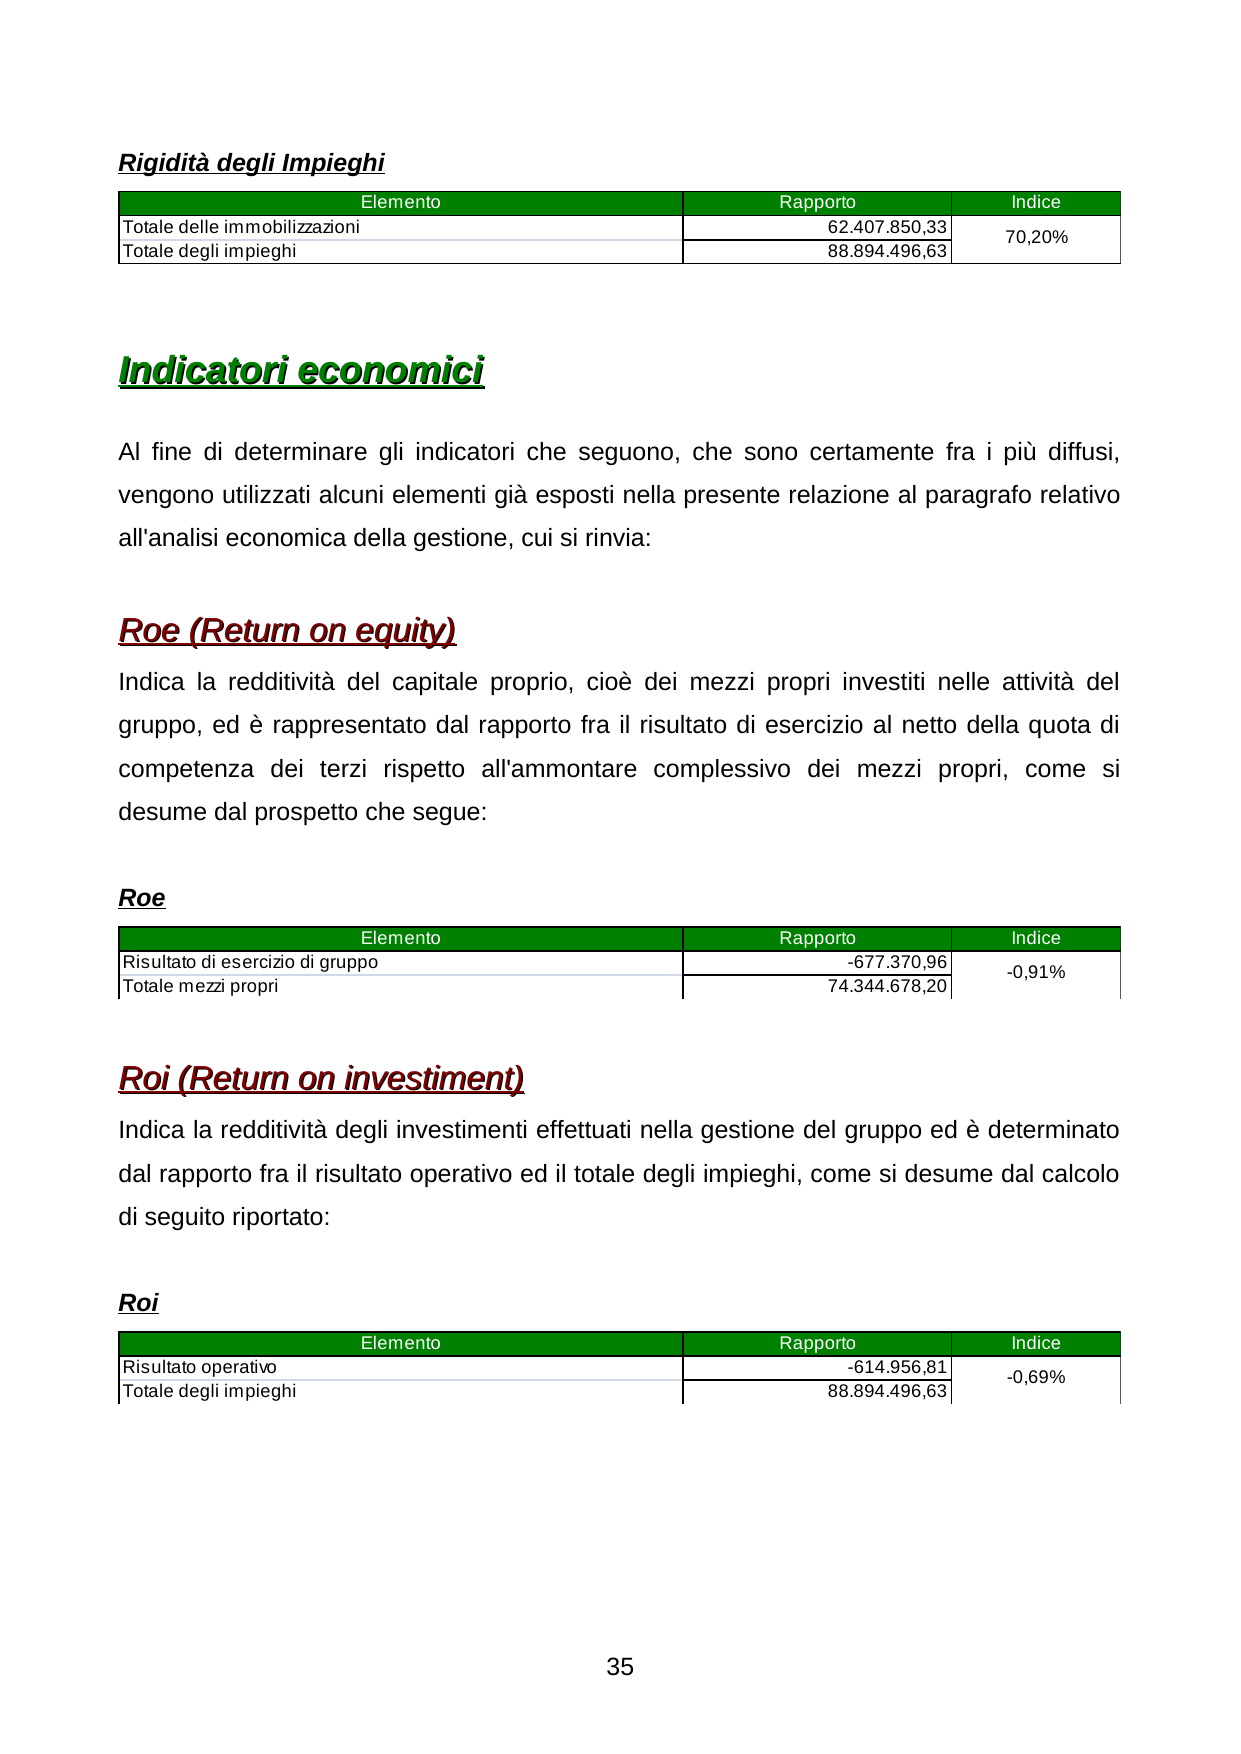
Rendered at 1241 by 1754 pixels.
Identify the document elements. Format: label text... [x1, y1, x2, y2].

text Roi (Return on investiment) [118, 1058, 1122, 1096]
text Roe (Return on equity) [118, 610, 1122, 648]
text Indica la redditività del capitale proprio, cioè dei mezzi propri investiti nelle attività del gruppo, ed è rappresentato dal rapporto fra il risultato di esercizio al netto della quota di competenza dei terzi rispetto all'ammontare complessivo dei mezzi propri, come si desume dal prospetto che segue: [118, 667, 1122, 825]
text Indica la redditività degli investimenti effettuati nella gestione del gruppo ed è determinato dal rapporto fra il risultato operativo ed il totale degli impieghi, come si desume dal calcolo di seguito riportato: [118, 1115, 1122, 1230]
text Roe [118, 883, 1122, 912]
text Al fine di determinare gli indicatori che seguono, che sono certamente fra i più diffusi, vengono utilizzati alcuni elementi già esposti nella presente relazione al paragrafo relativo all'analisi economica della gestione, cui si rinvia: [118, 437, 1122, 552]
text Rigidità degli Impieghi [118, 148, 1122, 176]
text Indicatori economici [118, 347, 1122, 391]
text Roi [118, 1288, 1122, 1317]
